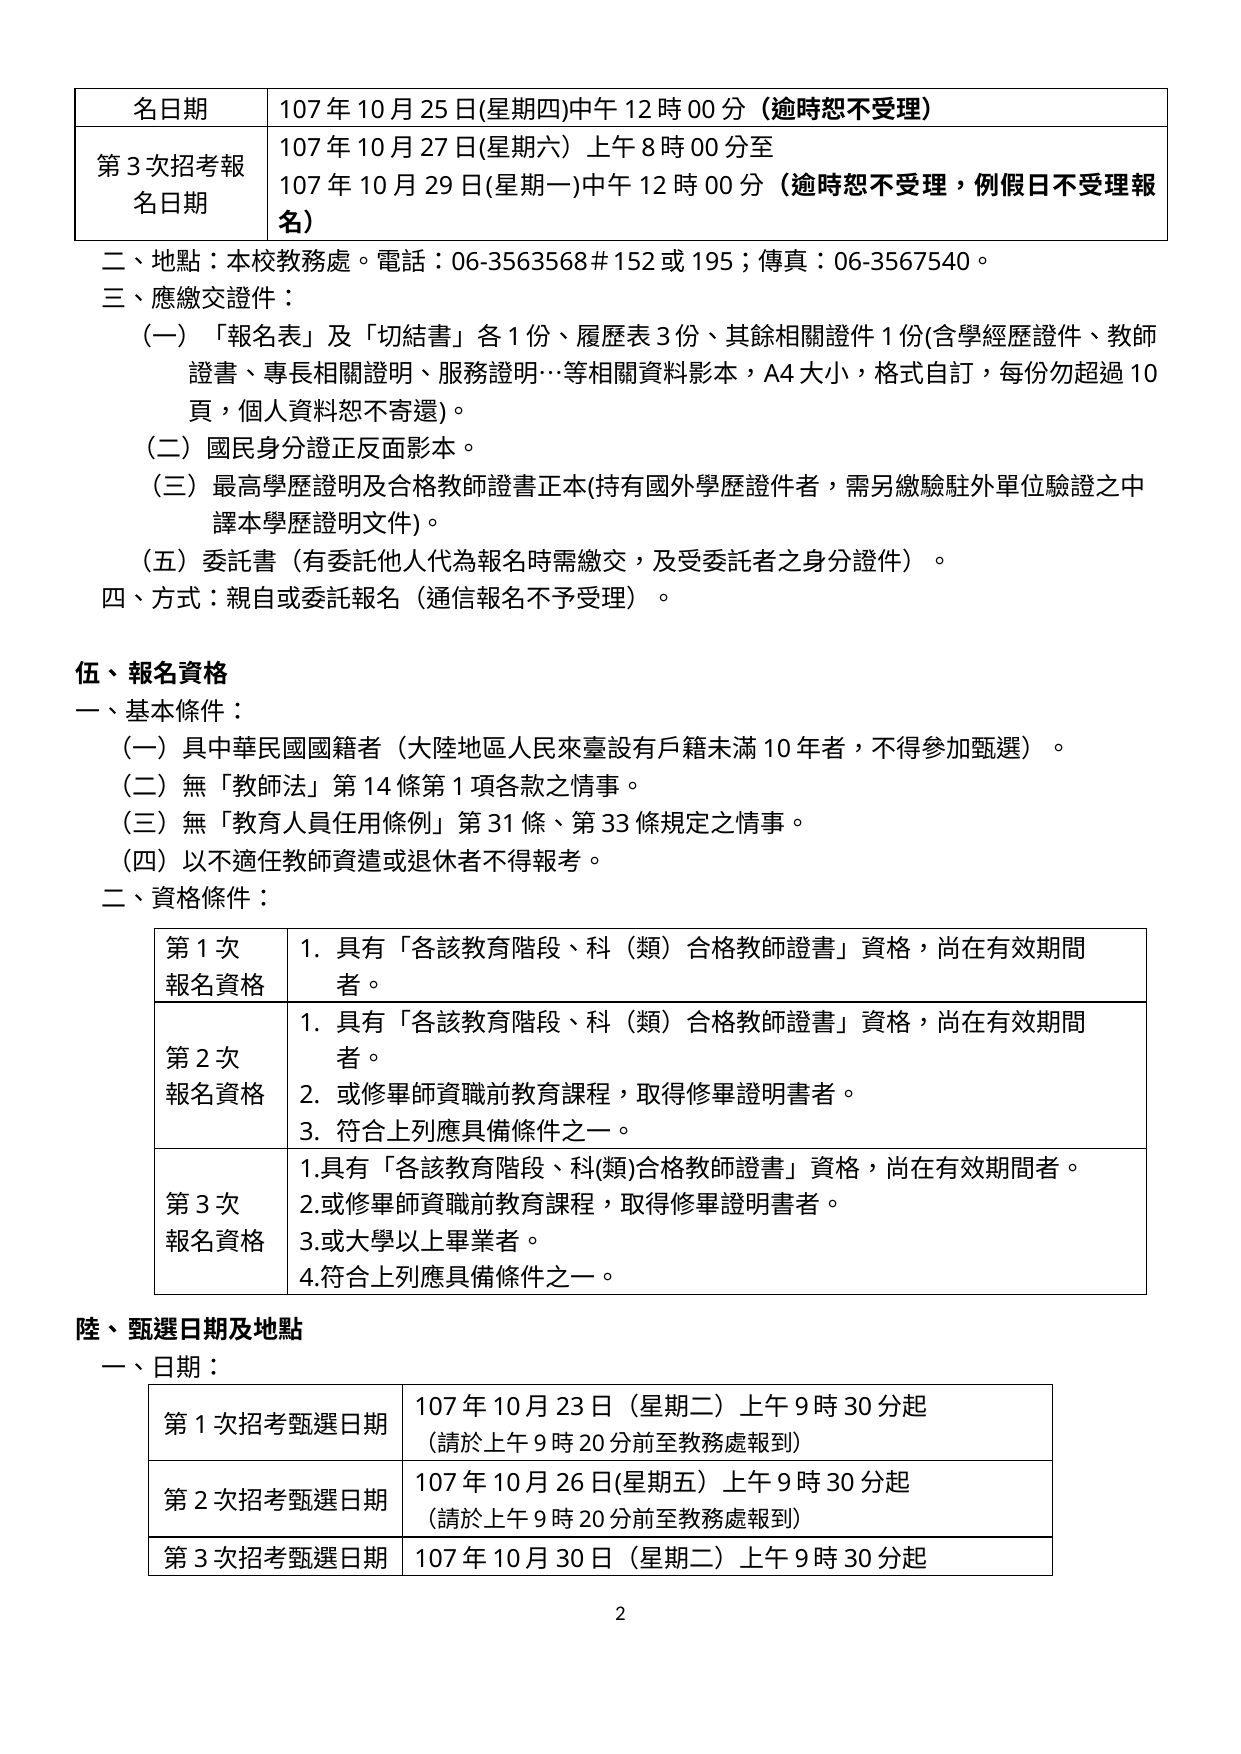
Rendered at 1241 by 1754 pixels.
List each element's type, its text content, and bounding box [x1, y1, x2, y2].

text 四、方式：親自或委託報名（通信報名不予受理）。 [75, 578, 1165, 616]
text （五）委託書（有委託他人代為報名時需繳交，及受委託者之身分證件）。 [114, 541, 1165, 578]
table_header 第1次招考甄選日期 [149, 1385, 402, 1460]
text 二、地點：本校教務處。電話：06-3563568＃152或195；傳真：06-3567540。 [75, 241, 1165, 278]
text 三、應繳交證件： [75, 278, 1165, 316]
text （一）「報名表」及「切結書」各1份、履歷表3份、其餘相關證件1份(含學經歷證件、教師證書、專長相關證明、服務證明…等相關資料影本，A4大小，格式自訂，每份勿超過10頁，個人資料恕不寄還)。 [114, 316, 1165, 428]
table_header 第1次 報名資格 [155, 929, 287, 1001]
text （三）無「教育人員任用條例」第31條、第33條規定之情事。 [75, 803, 1165, 841]
list 報名資格 [75, 653, 1165, 691]
table_cell 1.具有「各該教育階段、科(類)合格教師證書」資格，尚在有效期間者。 2.或修畢師資職前教育課程，取得修畢證明書者。 3.或大學以上畢業者。 4.符合上列應具備條件之一。 [288, 1149, 1146, 1293]
table_cell 具有「各該教育階段、科（類）合格教師證書」資格，尚在有效期間者。 或修畢師資職前教育課程，取得修畢證明書者。 符合上列應具備條件之一。 [288, 1003, 1146, 1147]
text （二）國民身分證正反面影本。 [125, 428, 1165, 466]
text （二）無「教師法」第14條第1項各款之情事。 [75, 766, 1165, 803]
table_cell 第2次 報名資格 [155, 1003, 287, 1147]
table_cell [403, 1538, 1052, 1575]
table_cell 第3次招考甄選日期 [149, 1538, 402, 1575]
text （一）具中華民國國籍者（大陸地區人民來臺設有戶籍未滿10年者，不得參加甄選）。 [75, 728, 1165, 766]
table_cell 107年10月26日(星期五）上午9時30分起 （請於上午9時20分前至教務處報到） [403, 1461, 1052, 1536]
table_cell 第3次 報名資格 [155, 1149, 287, 1293]
text （四）以不適任教師資遣或退休者不得報考。 [75, 841, 1165, 878]
table_cell 第2次招考甄選日期 [149, 1461, 402, 1536]
table_cell 第2次招考報名日期 [76, 89, 267, 126]
text （三）最高學歷證明及合格教師證書正本(持有國外學歷證件者，需另繳驗駐外單位驗證之中譯本學歷證明文件)。 [137, 466, 1165, 541]
text 二、資格條件： [75, 878, 1165, 916]
table_cell 107年10月27日(星期六）上午8時00分至 107年10月29日(星期一)中午12時00分（逾時恕不受理，例假日不受理報名） [268, 127, 1167, 239]
text 一、日期： [75, 1347, 1165, 1384]
table_cell 第3次招考報名日期 [76, 127, 267, 239]
table_header 具有「各該教育階段、科（類）合格教師證書」資格，尚在有效期間者。 [288, 929, 1146, 1001]
table_header 107年10月23日（星期二）上午9時30分起 （請於上午9時20分前至教務處報到） [403, 1385, 1052, 1460]
text 一、基本條件： [75, 691, 1165, 728]
list 甄選日期及地點 [75, 1309, 1165, 1347]
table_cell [268, 89, 1167, 126]
